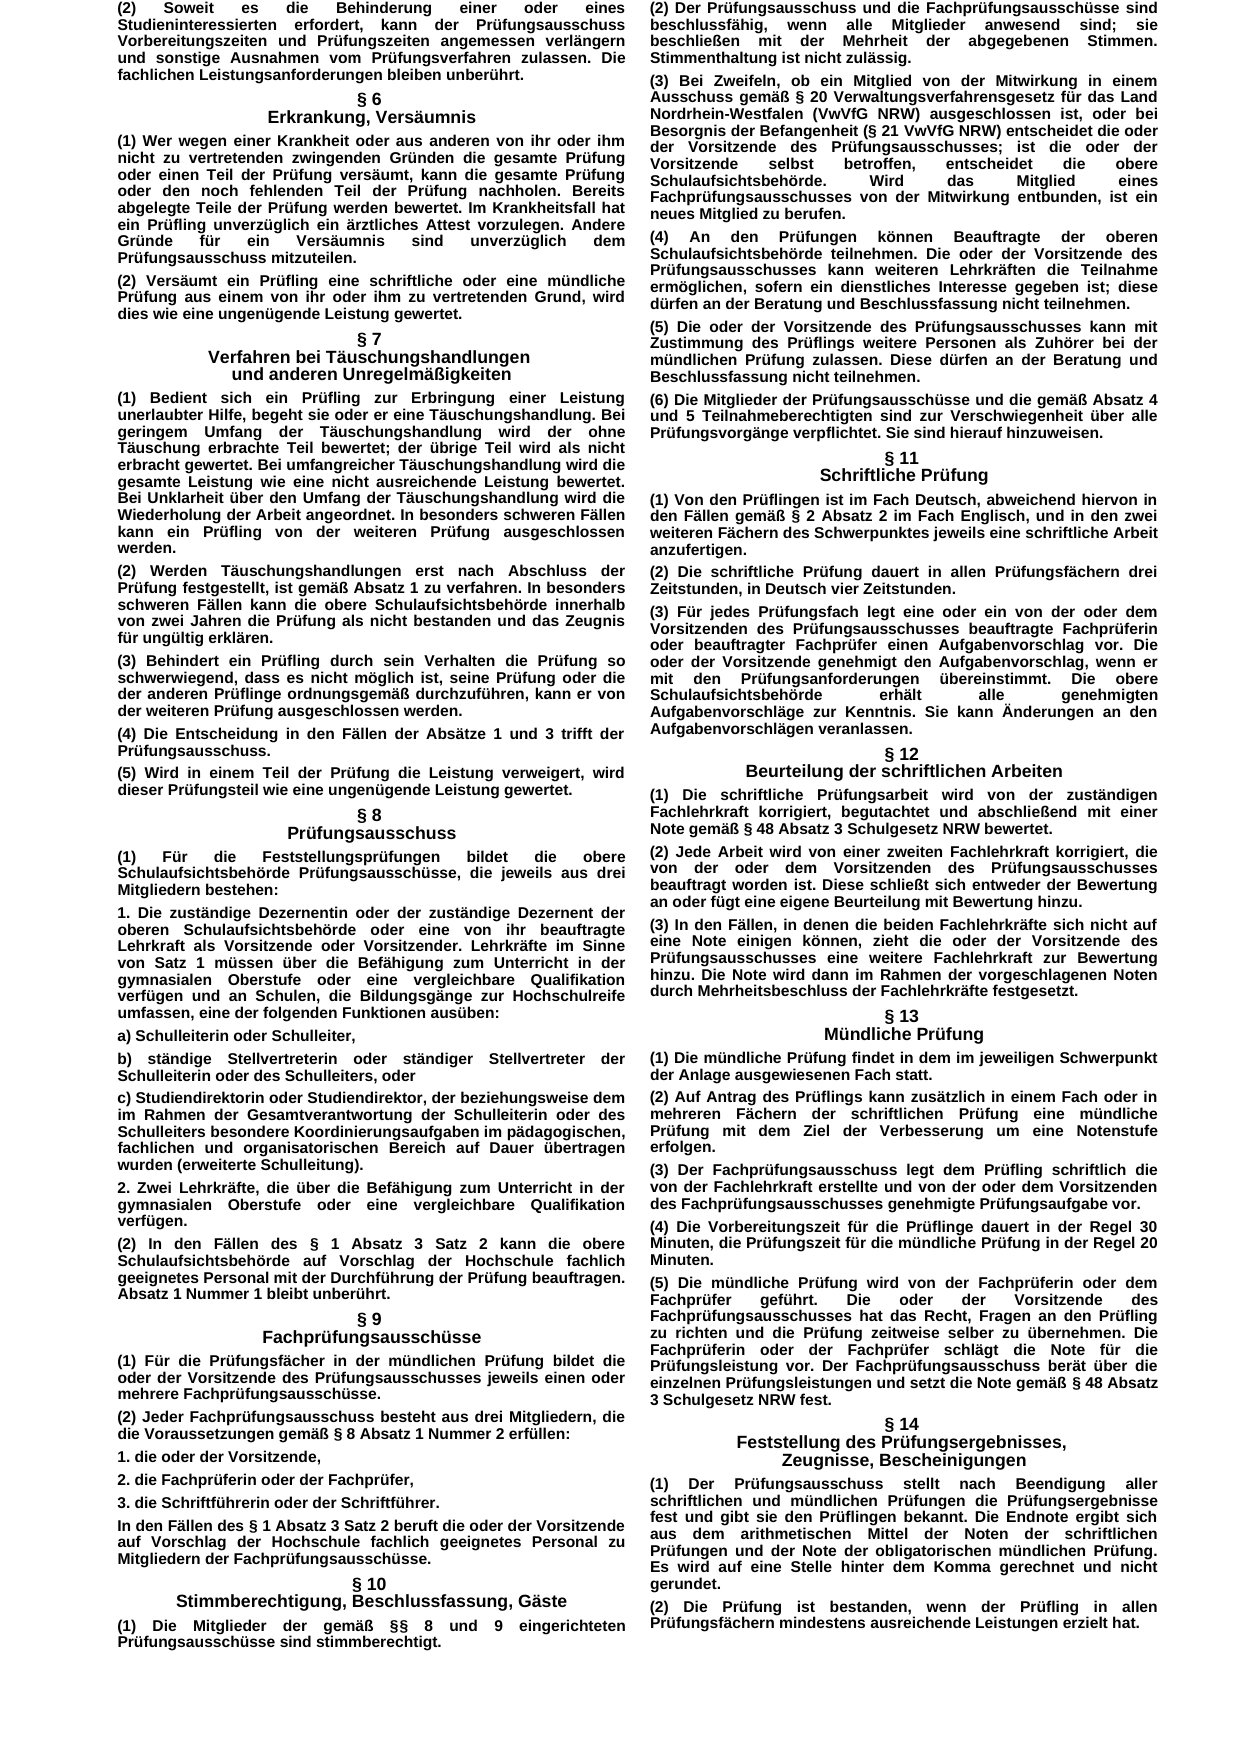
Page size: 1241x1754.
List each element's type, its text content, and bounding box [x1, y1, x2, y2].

text (4) An den Prüfungen können Beauftragte der oberen Schulaufsichtsbehörde teilnehmen. Die oder der Vorsitzende des Prüfungsausschusses kann weiteren Lehrkräften die Teilnahme ermöglichen, sofern ein dienstliches Interesse gegeben ist; diese dürfen an der Beratung und Beschlussfassung nicht teilnehmen. [649, 229, 1158, 312]
text § 12 Beurteilung der schriftlichen Arbeiten [649, 746, 1158, 781]
text (1) Für die Prüfungsfächer in der mündlichen Prüfung bildet die oder der Vorsitzende des Prüfungsausschusses jeweils einen oder mehrere Fachprüfungsausschüsse. [117, 1353, 626, 1403]
text (2) Soweit es die Behinderung einer oder eines Studieninteressierten erfordert, kann der Prüfungsausschuss Vorbereitungszeiten und Prüfungszeiten angemessen verlängern und sonstige Ausnahmen vom Prüfungsverfahren zulassen. Die fachlichen Leistungsanforderungen bleiben unberührt. [117, 0, 626, 83]
text (2) In den Fällen des § 1 Absatz 3 Satz 2 kann die obere Schulaufsichtsbehörde auf Vorschlag der Hochschule fachlich geeignetes Personal mit der Durchführung der Prüfung beauftragen. Absatz 1 Nummer 1 bleibt unberührt. [117, 1236, 626, 1303]
text § 11 Schriftliche Prüfung [649, 450, 1158, 485]
text (1) Die mündliche Prüfung findet in dem im jeweiligen Schwerpunkt der Anlage ausgewiesenen Fach statt. [649, 1050, 1158, 1083]
text (4) Die Entscheidung in den Fällen der Absätze 1 und 3 trifft der Prüfungsausschuss. [117, 726, 626, 759]
text (2) Die schriftliche Prüfung dauert in allen Prüfungsfächern drei Zeitstunden, in Deutsch vier Zeitstunden. [649, 564, 1158, 598]
text (2) Auf Antrag des Prüflings kann zusätzlich in einem Fach oder in mehreren Fächern der schriftlichen Prüfung eine mündliche Prüfung mit dem Ziel der Verbesserung um eine Notenstufe erfolgen. [649, 1089, 1158, 1156]
text (2) Versäumt ein Prüfling eine schriftliche oder eine mündliche Prüfung aus einem von ihr oder ihm zu vertretenden Grund, wird dies wie eine ungenügende Leistung gewertet. [117, 273, 626, 323]
text (1) Die Mitglieder der gemäß §§ 8 und 9 eingerichteten Prüfungsausschüsse sind stimmberechtigt. [117, 1618, 626, 1651]
text (4) Die Vorbereitungszeit für die Prüflinge dauert in der Regel 30 Minuten, die Prüfungszeit für die mündliche Prüfung in der Regel 20 Minuten. [649, 1219, 1158, 1269]
text (2) Werden Täuschungshandlungen erst nach Abschluss der Prüfung festgestellt, ist gemäß Absatz 1 zu verfahren. In besonders schweren Fällen kann die obere Schulaufsichtsbehörde innerhalb von zwei Jahren die Prüfung als nicht bestanden und das Zeugnis für ungültig erklären. [117, 563, 626, 647]
text 3. die Schriftführerin oder der Schriftführer. [117, 1495, 626, 1511]
text b) ständige Stellvertreterin oder ständiger Stellvertreter der Schulleiterin oder des Schulleiters, oder [117, 1051, 626, 1084]
text (1) Die schriftliche Prüfungsarbeit wird von der zuständigen Fachlehrkraft korrigiert, begutachtet und abschließend mit einer Note gemäß § 48 Absatz 3 Schulgesetz NRW bewertet. [649, 787, 1158, 837]
text (2) Der Prüfungsausschuss und die Fachprüfungsausschüsse sind beschlussfähig, wenn alle Mitglieder anwesend sind; sie beschließen mit der Mehrheit der abgegebenen Stimmen. Stimmenthaltung ist nicht zulässig. [649, 0, 1158, 67]
text (2) Jede Arbeit wird von einer zweiten Fachlehrkraft korrigiert, die von der oder dem Vorsitzenden des Prüfungsausschusses beauftragt worden ist. Diese schließt sich entweder der Bewertung an oder fügt eine eigene Beurteilung mit Bewertung hinzu. [649, 844, 1158, 910]
text § 14 Feststellung des Prüfungsergebnisses, Zeugnisse, Bescheinigungen [649, 1417, 1158, 1470]
text § 13 Mündliche Prüfung [649, 1008, 1158, 1044]
text § 7 Verfahren bei Täuschungshandlungen und anderen Unregelmäßigkeiten [117, 331, 626, 384]
text (1) Der Prüfungsausschuss stellt nach Beendigung aller schriftlichen und mündlichen Prüfungen die Prüfungsergebnisse fest und gibt sie den Prüflingen bekannt. Die Endnote ergibt sich aus dem arithmetischen Mittel der Noten der schriftlichen Prüfungen und der Note der obligatorischen mündlichen Prüfung. Es wird auf eine Stelle hinter dem Komma gerechnet und nicht gerundet. [649, 1476, 1158, 1593]
text (3) In den Fällen, in denen die beiden Fachlehrkräfte sich nicht auf eine Note einigen können, zieht die oder der Vorsitzende des Prüfungsausschusses eine weitere Fachlehrkraft zur Bewertung hinzu. Die Note wird dann im Rahmen der vorgeschlagenen Noten durch Mehrheitsbeschluss der Fachlehrkräfte festgesetzt. [649, 917, 1158, 1000]
text § 6 Erkrankung, Versäumnis [117, 92, 626, 127]
text (3) Behindert ein Prüfling durch sein Verhalten die Prüfung so schwerwiegend, dass es nicht möglich ist, seine Prüfung oder die der anderen Prüflinge ordnungsgemäß durchzuführen, kann er von der weiteren Prüfung ausgeschlossen werden. [117, 653, 626, 720]
text (3) Bei Zweifeln, ob ein Mitglied von der Mitwirkung in einem Ausschuss gemäß § 20 Verwaltungsverfahrensgesetz für das Land Nordrhein-Westfalen (VwVfG NRW) ausgeschlossen ist, oder bei Besorgnis der Befangenheit (§ 21 VwVfG NRW) entscheidet die oder der Vorsitzende des Prüfungsausschusses; ist die oder der Vorsitzende selbst betroffen, entscheidet die obere Schulaufsichtsbehörde. Wird das Mitglied eines Fachprüfungsausschusses von der Mitwirkung entbunden, ist ein neues Mitglied zu berufen. [649, 73, 1158, 223]
text (1) Bedient sich ein Prüfling zur Erbringung einer Leistung unerlaubter Hilfe, begeht sie oder er eine Täuschungshandlung. Bei geringem Umfang der Täuschungshandlung wird der ohne Täuschung erbrachte Teil bewertet; der übrige Teil wird als nicht erbracht gewertet. Bei umfangreicher Täuschungshandlung wird die gesamte Leistung wie eine nicht ausreichende Leistung bewertet. Bei Unklarheit über den Umfang der Täuschungshandlung wird die Wiederholung der Arbeit angeordnet. In besonders schweren Fällen kann ein Prüfling von der weiteren Prüfung ausgeschlossen werden. [117, 391, 626, 557]
text (1) Für die Feststellungsprüfungen bildet die obere Schulaufsichtsbehörde Prüfungsausschüsse, die jeweils aus drei Mitgliedern bestehen: [117, 849, 626, 899]
text § 8 Prüfungsausschuss [117, 807, 626, 843]
text 2. die Fachprüferin oder der Fachprüfer, [117, 1472, 626, 1488]
text 2. Zwei Lehrkräfte, die über die Befähigung zum Unterricht in der gymnasialen Oberstufe oder eine vergleichbare Qualifikation verfügen. [117, 1180, 626, 1230]
text § 9 Fachprüfungsausschüsse [117, 1311, 626, 1347]
text (1) Wer wegen einer Krankheit oder aus anderen von ihr oder ihm nicht zu vertretenden zwingenden Gründen die gesamte Prüfung oder einen Teil der Prüfung versäumt, kann die gesamte Prüfung oder den noch fehlenden Teil der Prüfung nachholen. Bereits abgelegte Teile der Prüfung werden bewertet. Im Krankheitsfall hat ein Prüfling unverzüglich ein ärztliches Attest vorzulegen. Andere Gründe für ein Versäumnis sind unverzüglich dem Prüfungsausschuss mitzuteilen. [117, 133, 626, 267]
text (5) Wird in einem Teil der Prüfung die Leistung verweigert, wird dieser Prüfungsteil wie eine ungenügende Leistung gewertet. [117, 766, 626, 799]
text (5) Die mündliche Prüfung wird von der Fachprüferin oder dem Fachprüfer geführt. Die oder der Vorsitzende des Fachprüfungsausschusses hat das Recht, Fragen an den Prüfling zu richten und die Prüfung zeitweise selber zu übernehmen. Die Fachprüferin oder der Fachprüfer schlägt die Note für die Prüfungsleistung vor. Der Fachprüfungsausschuss berät über die einzelnen Prüfungsleistungen und setzt die Note gemäß § 48 Absatz 3 Schulgesetz NRW fest. [649, 1275, 1158, 1408]
text (5) Die oder der Vorsitzende des Prüfungsausschusses kann mit Zustimmung des Prüflings weitere Personen als Zuhörer bei der mündlichen Prüfung zulassen. Diese dürfen an der Beratung und Beschlussfassung nicht teilnehmen. [649, 319, 1158, 385]
text c) Studiendirektorin oder Studiendirektor, der beziehungsweise dem im Rahmen der Gesamtverantwortung der Schulleiterin oder des Schulleiters besondere Koordinierungsaufgaben im pädagogischen, fachlichen und organisatorischen Bereich auf Dauer übertragen wurden (erweiterte Schulleitung). [117, 1091, 626, 1174]
text (3) Für jedes Prüfungsfach legt eine oder ein von der oder dem Vorsitzenden des Prüfungsausschusses beauftragte Fachprüferin oder beauftragter Fachprüfer einen Aufgabenvorschlag vor. Die oder der Vorsitzende genehmigt den Aufgabenvorschlag, wenn er mit den Prüfungsanforderungen übereinstimmt. Die obere Schulaufsichtsbehörde erhält alle genehmigten Aufgabenvorschläge zur Kenntnis. Sie kann Änderungen an den Aufgabenvorschlägen veranlassen. [649, 604, 1158, 737]
text In den Fällen des § 1 Absatz 3 Satz 2 beruft die oder der Vorsitzende auf Vorschlag der Hochschule fachlich geeignetes Personal zu Mitgliedern der Fachprüfungsausschüsse. [117, 1518, 626, 1568]
text (2) Jeder Fachprüfungsausschuss besteht aus drei Mitgliedern, die die Voraussetzungen gemäß § 8 Absatz 1 Nummer 2 erfüllen: [117, 1409, 626, 1443]
text (2) Die Prüfung ist bestanden, wenn der Prüfling in allen Prüfungsfächern mindestens ausreichende Leistungen erzielt hat. [649, 1599, 1158, 1632]
text § 10 Stimmberechtigung, Beschlussfassung, Gäste [117, 1576, 626, 1611]
text (6) Die Mitglieder der Prüfungsausschüsse und die gemäß Absatz 4 und 5 Teilnahmeberechtigten sind zur Verschwiegenheit über alle Prüfungsvorgänge verpflichtet. Sie sind hierauf hinzuweisen. [649, 392, 1158, 442]
text 1. die oder der Vorsitzende, [117, 1449, 626, 1466]
text 1. Die zuständige Dezernentin oder der zuständige Dezernent der oberen Schulaufsichtsbehörde oder eine von ihr beauftragte Lehrkraft als Vorsitzende oder Vorsitzender. Lehrkräfte im Sinne von Satz 1 müssen über die Befähigung zum Unterricht in der gymnasialen Oberstufe oder eine vergleichbare Qualifikation verfügen und an Schulen, die Bildungsgänge zur Hochschulreife umfassen, eine der folgenden Funktionen ausüben: [117, 905, 626, 1022]
text a) Schulleiterin oder Schulleiter, [117, 1028, 626, 1045]
text (1) Von den Prüflingen ist im Fach Deutsch, abweichend hiervon in den Fällen gemäß § 2 Absatz 2 im Fach Englisch, und in den zwei weiteren Fächern des Schwerpunktes jeweils eine schriftliche Arbeit anzufertigen. [649, 492, 1158, 558]
text (3) Der Fachprüfungsausschuss legt dem Prüfling schriftlich die von der Fachlehrkraft erstellte und von der oder dem Vorsitzenden des Fachprüfungsausschusses genehmigte Prüfungsaufgabe vor. [649, 1162, 1158, 1212]
